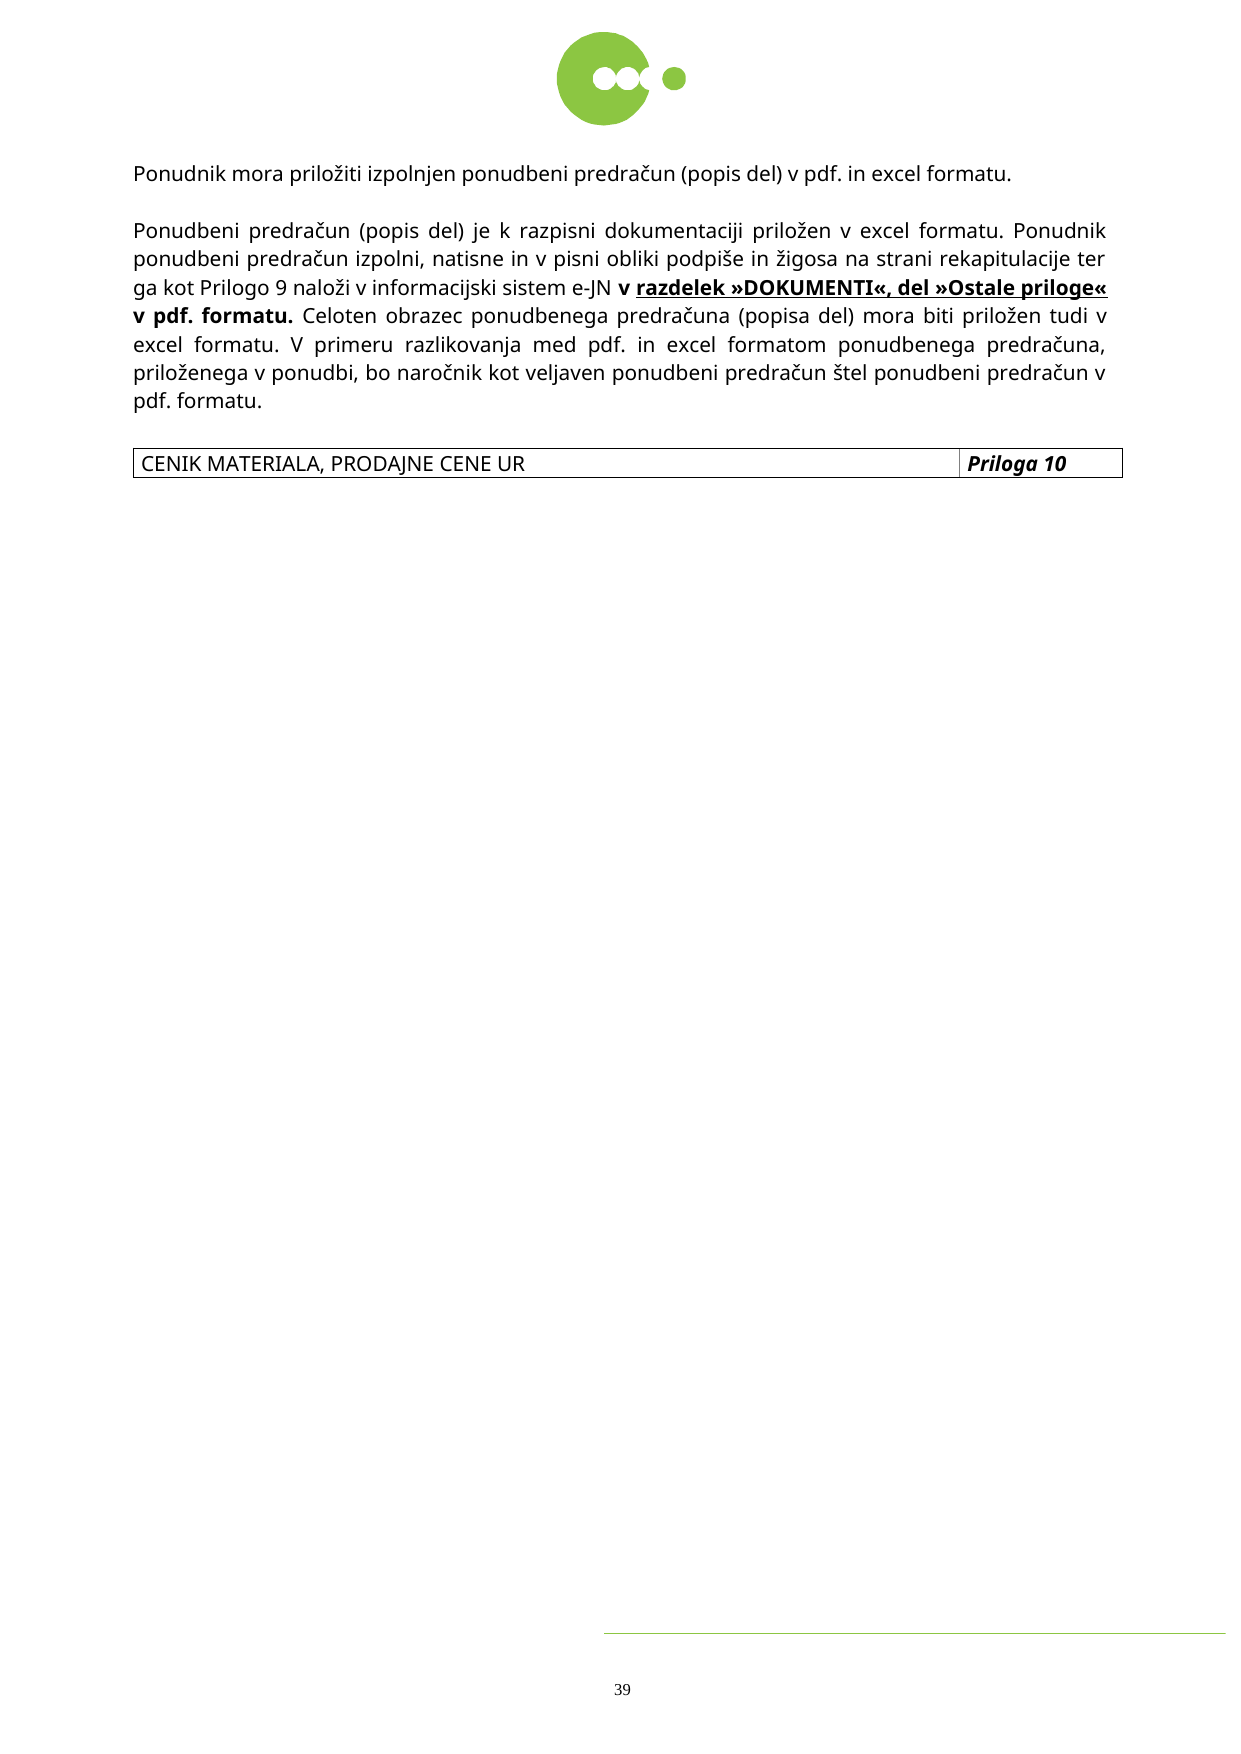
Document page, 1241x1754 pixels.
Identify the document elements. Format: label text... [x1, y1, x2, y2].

table_header CENIK MATERIALA, PRODAJNE CENE UR [134, 449, 959, 477]
text Ponudnik mora priložiti izpolnjen ponudbeni predračun (popis del) v pdf. in excel formatu. [133, 159, 1107, 187]
text Ponudbeni predračun (popis del) je k razpisni dokumentaciji priložen v excel formatu. Ponudnik ponudbeni predračun izpolni, natisne in v pisni obliki podpiše in žigosa na strani rekapitulacije ter ga kot Prilogo 9 naloži v informacijski sistem e-JN v razdelek »DOKUMENTI«, del »Ostale priloge« v pdf. formatu. Celoten obrazec ponudbenega predračuna (popisa del) mora biti priložen tudi v excel formatu. V primeru razlikovanja med pdf. in excel formatom ponudbenega predračuna, priloženega v ponudbi, bo naročnik kot veljaven ponudbeni predračun štel ponudbeni predračun v pdf. formatu. [133, 216, 1107, 415]
table_header Priloga 10 [960, 449, 1122, 477]
